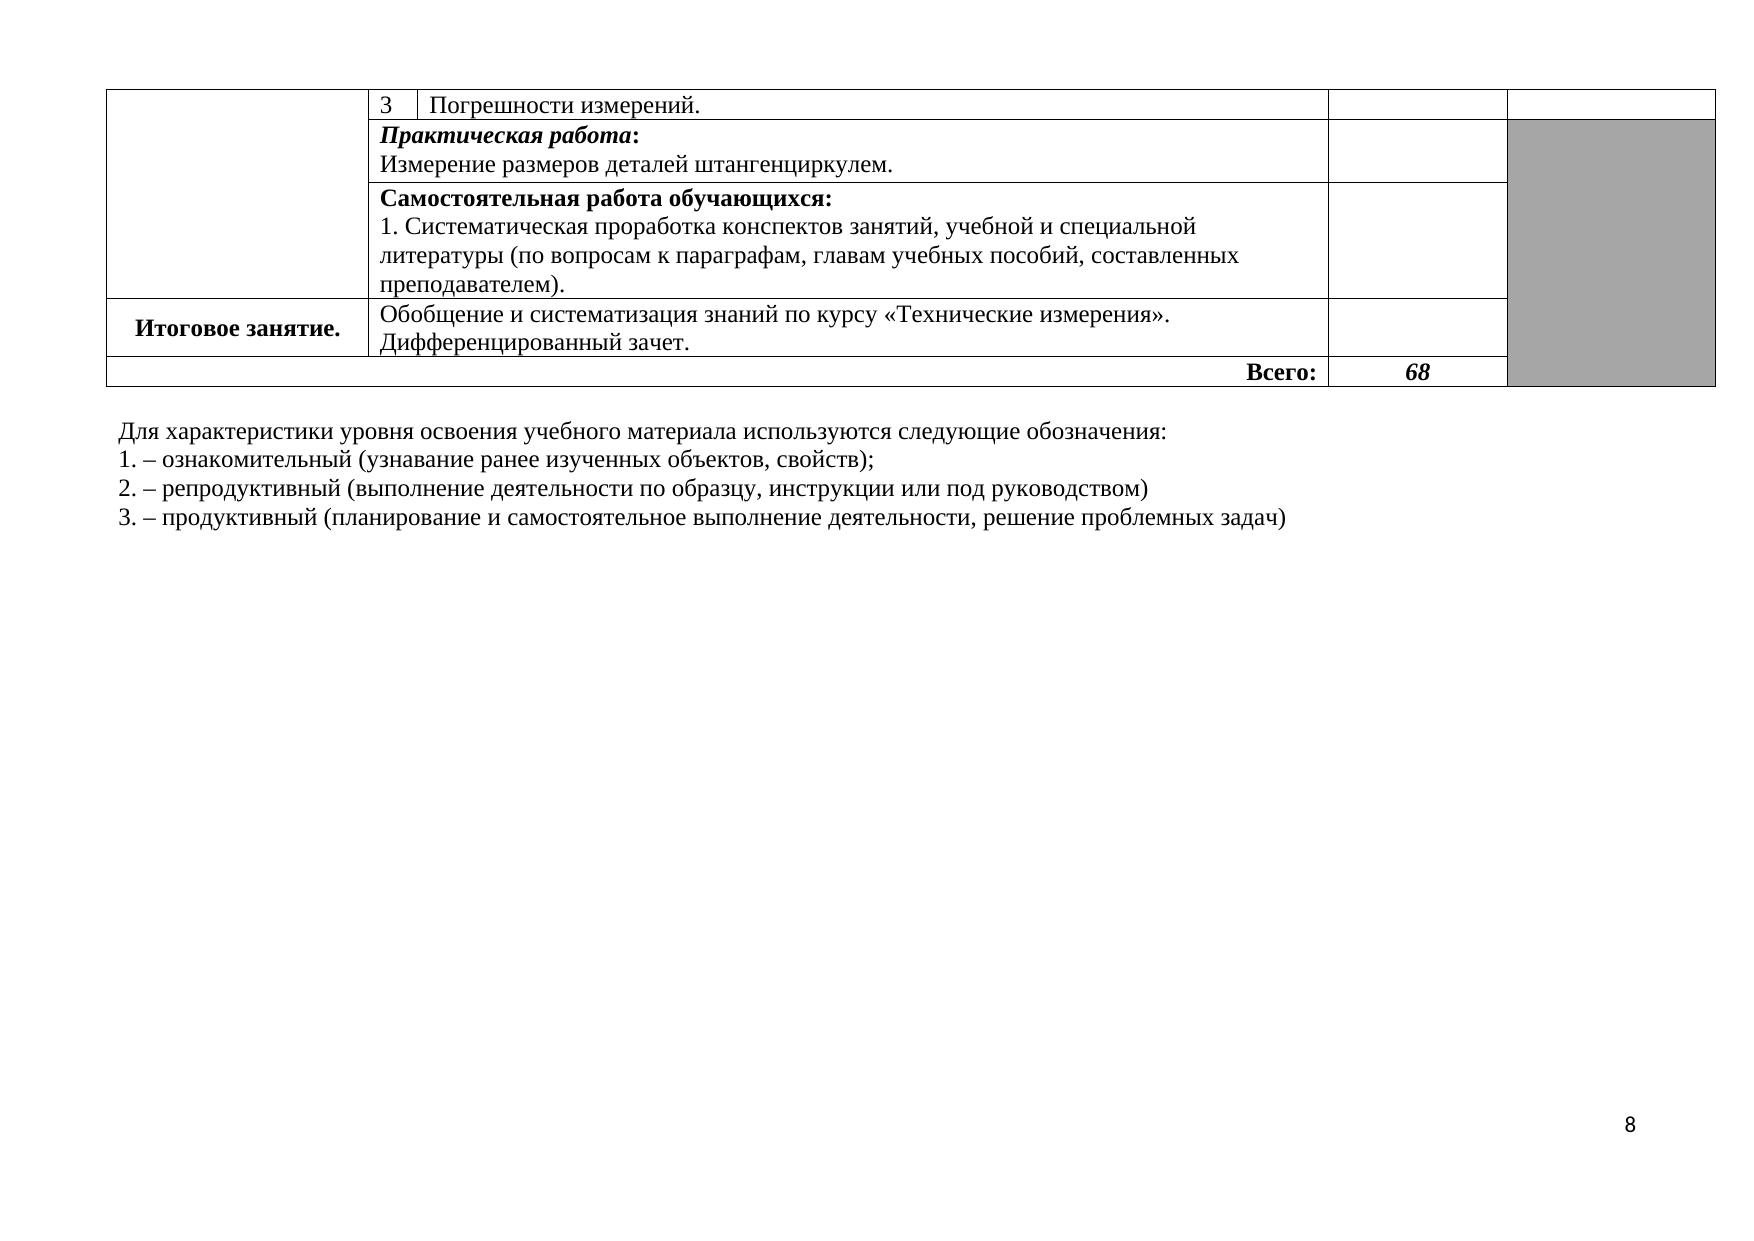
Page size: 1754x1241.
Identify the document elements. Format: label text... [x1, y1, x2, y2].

table_cell [1508, 90, 1715, 119]
table_cell Обобщение и систематизация знаний по курсу «Технические измерения». Дифференцированный зачет. [369, 299, 1328, 356]
table_cell Погрешности измерений. [418, 90, 1328, 119]
table_cell [1508, 120, 1715, 386]
text 3. – продуктивный (планирование и самостоятельное выполнение деятельности, решение проблемных задач) [118, 502, 1636, 531]
text Для характеристики уровня освоения учебного материала используются следующие обозначения: [118, 416, 1636, 444]
table_cell Итоговое занятие. [107, 299, 368, 356]
table_cell Самостоятельная работа обучающихся: 1. Систематическая проработка конспектов занятий, учебной и специальной литературы (по вопросам к параграфам, главам учебных пособий, составленных преподавателем). [369, 183, 1328, 298]
text 2. – репродуктивный (выполнение деятельности по образцу, инструкции или под руководством) [118, 473, 1636, 502]
table_cell [1329, 120, 1507, 182]
table_cell 68 [1329, 357, 1507, 386]
table_cell Всего: [107, 357, 1328, 386]
table_cell [1329, 90, 1507, 119]
table_cell [1329, 299, 1507, 356]
table_cell Практическая работа: Измерение размеров деталей штангенциркулем. [369, 120, 1328, 182]
table_cell 3 [369, 90, 417, 119]
table_cell [1329, 183, 1507, 298]
text 1. – ознакомительный (узнавание ранее изученных объектов, свойств); [118, 444, 1636, 473]
